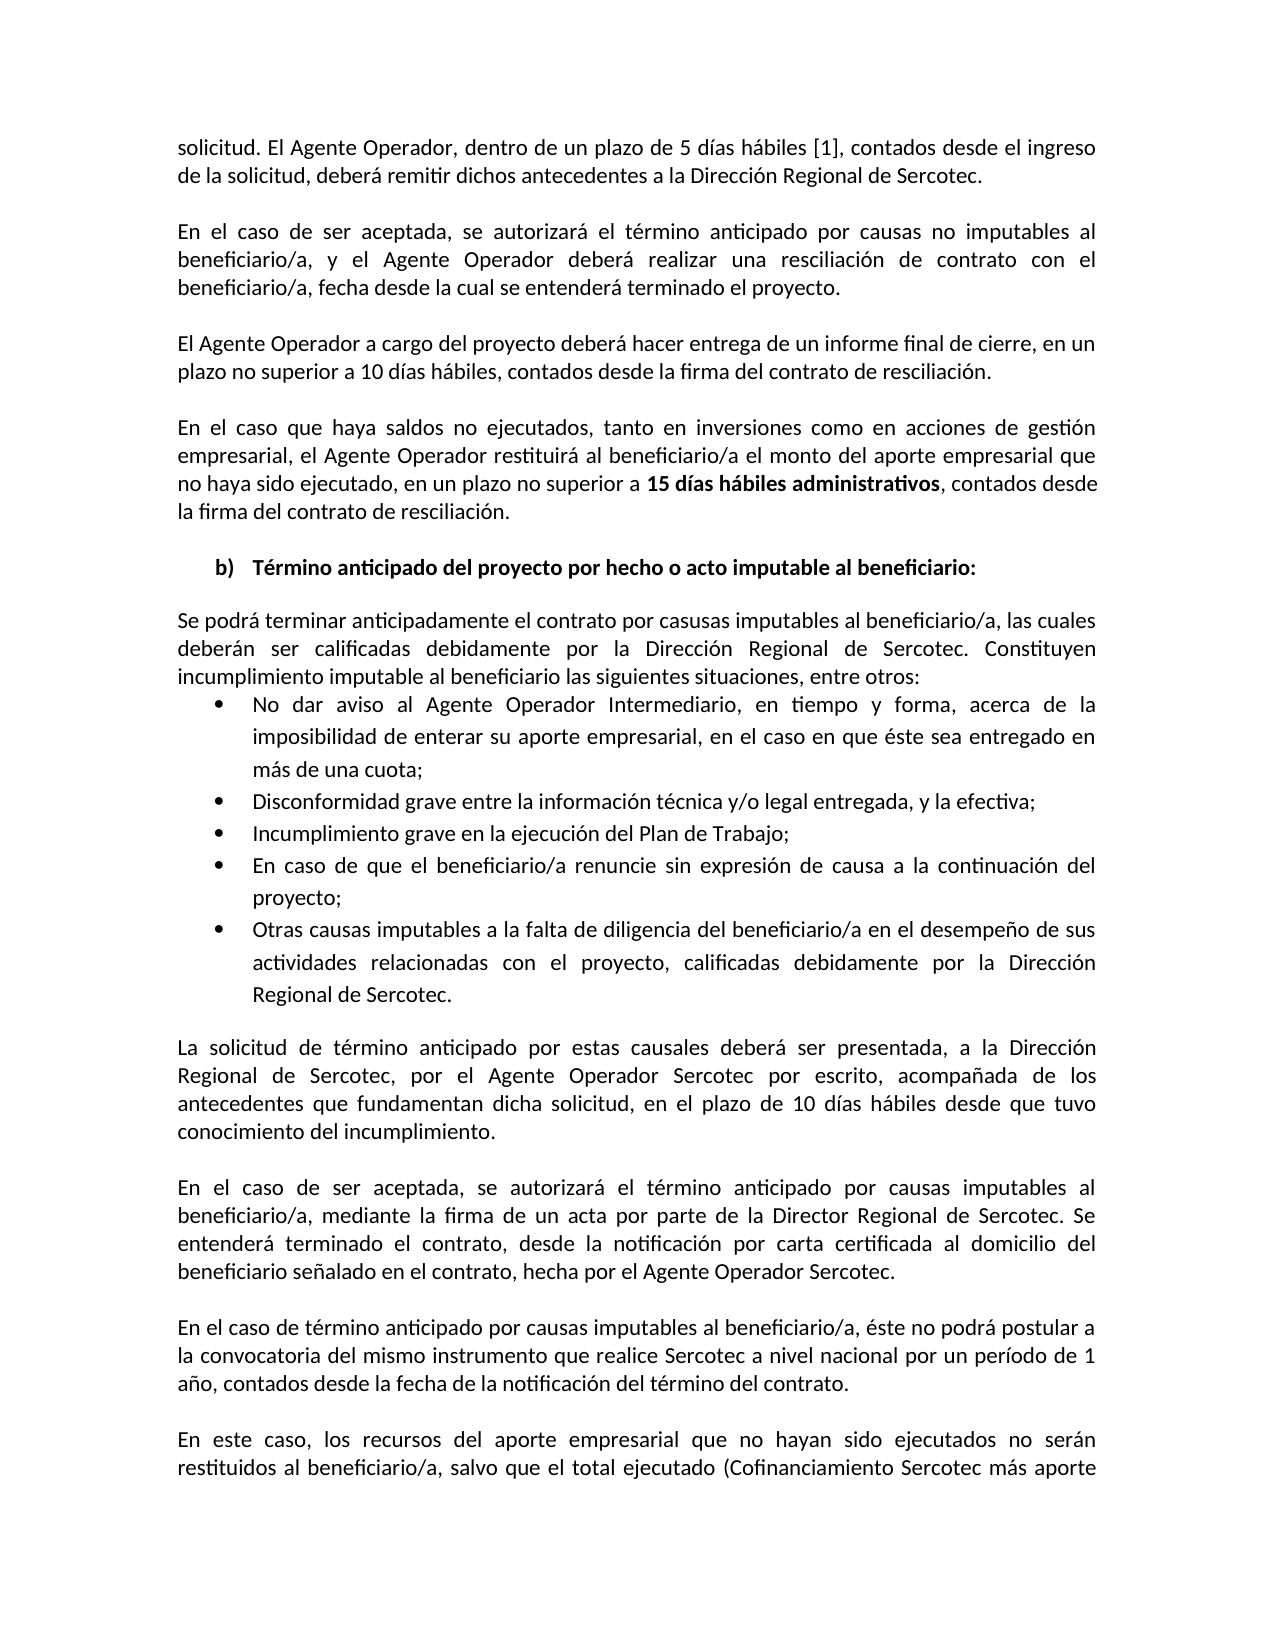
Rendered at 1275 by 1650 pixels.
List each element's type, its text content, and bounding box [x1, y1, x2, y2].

text En el caso de ser aceptada, se autorizará el término anticipado por causas imputables al beneficiario/a, mediante la firma de un acta por parte de la Director Regional de Sercotec. Se entenderá terminado el contrato, desde la notificación por carta certificada al domicilio del beneficiario señalado en el contrato, hecha por el Agente Operador Sercotec. [177, 1173, 1098, 1285]
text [177, 133, 1098, 189]
text El Agente Operador a cargo del proyecto deberá hacer entrega de un informe final de cierre, en un plazo no superior a 10 días hábiles, contados desde la firma del contrato de resciliación. [177, 329, 1098, 385]
list En caso de que el beneficiario/a renuncie sin expresión de causa a la continuación del proyecto; [215, 851, 1098, 911]
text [177, 1425, 1098, 1481]
list No dar aviso al Agente Operador Intermediario, en tiempo y forma, acerca de la imposibilidad de enterar su aporte empresarial, en el caso en que éste sea entregado en más de una cuota; [215, 690, 1098, 783]
text En el caso de ser aceptada, se autorizará el término anticipado por causas no imputables al beneficiario/a, y el Agente Operador deberá realizar una resciliación de contrato con el beneficiario/a, fecha desde la cual se entenderá terminado el proyecto. [177, 217, 1098, 301]
list Incumplimiento grave en la ejecución del Plan de Trabajo; [215, 819, 1098, 847]
list Disconformidad grave entre la información técnica y/o legal entregada, y la efectiva; [215, 787, 1098, 815]
list Término anticipado del proyecto por hecho o acto imputable al beneficiario: [215, 553, 1098, 581]
text En el caso que haya saldos no ejecutados, tanto en inversiones como en acciones de gestión empresarial, el Agente Operador restituirá al beneficiario/a el monto del aporte empresarial que no haya sido ejecutado, en un plazo no superior a 15 días hábiles administrativos, contados desde la firma del contrato de resciliación. [177, 413, 1098, 525]
list Otras causas imputables a la falta de diligencia del beneficiario/a en el desempeño de sus actividades relacionadas con el proyecto, calificadas debidamente por la Dirección Regional de Sercotec. [215, 916, 1098, 1008]
text Se podrá terminar anticipadamente el contrato por casusas imputables al beneficiario/a, las cuales deberán ser calificadas debidamente por la Dirección Regional de Sercotec. Constituyen incumplimiento imputable al beneficiario las siguientes situaciones, entre otros: [177, 606, 1098, 690]
text La solicitud de término anticipado por estas causales deberá ser presentada, a la Dirección Regional de Sercotec, por el Agente Operador Sercotec por escrito, acompañada de los antecedentes que fundamentan dicha solicitud, en el plazo de 10 días hábiles desde que tuvo conocimiento del incumplimiento. [177, 1033, 1098, 1145]
text En el caso de término anticipado por causas imputables al beneficiario/a, éste no podrá postular a la convocatoria del mismo instrumento que realice Sercotec a nivel nacional por un período de 1 año, contados desde la fecha de la notificación del término del contrato. [177, 1313, 1098, 1397]
